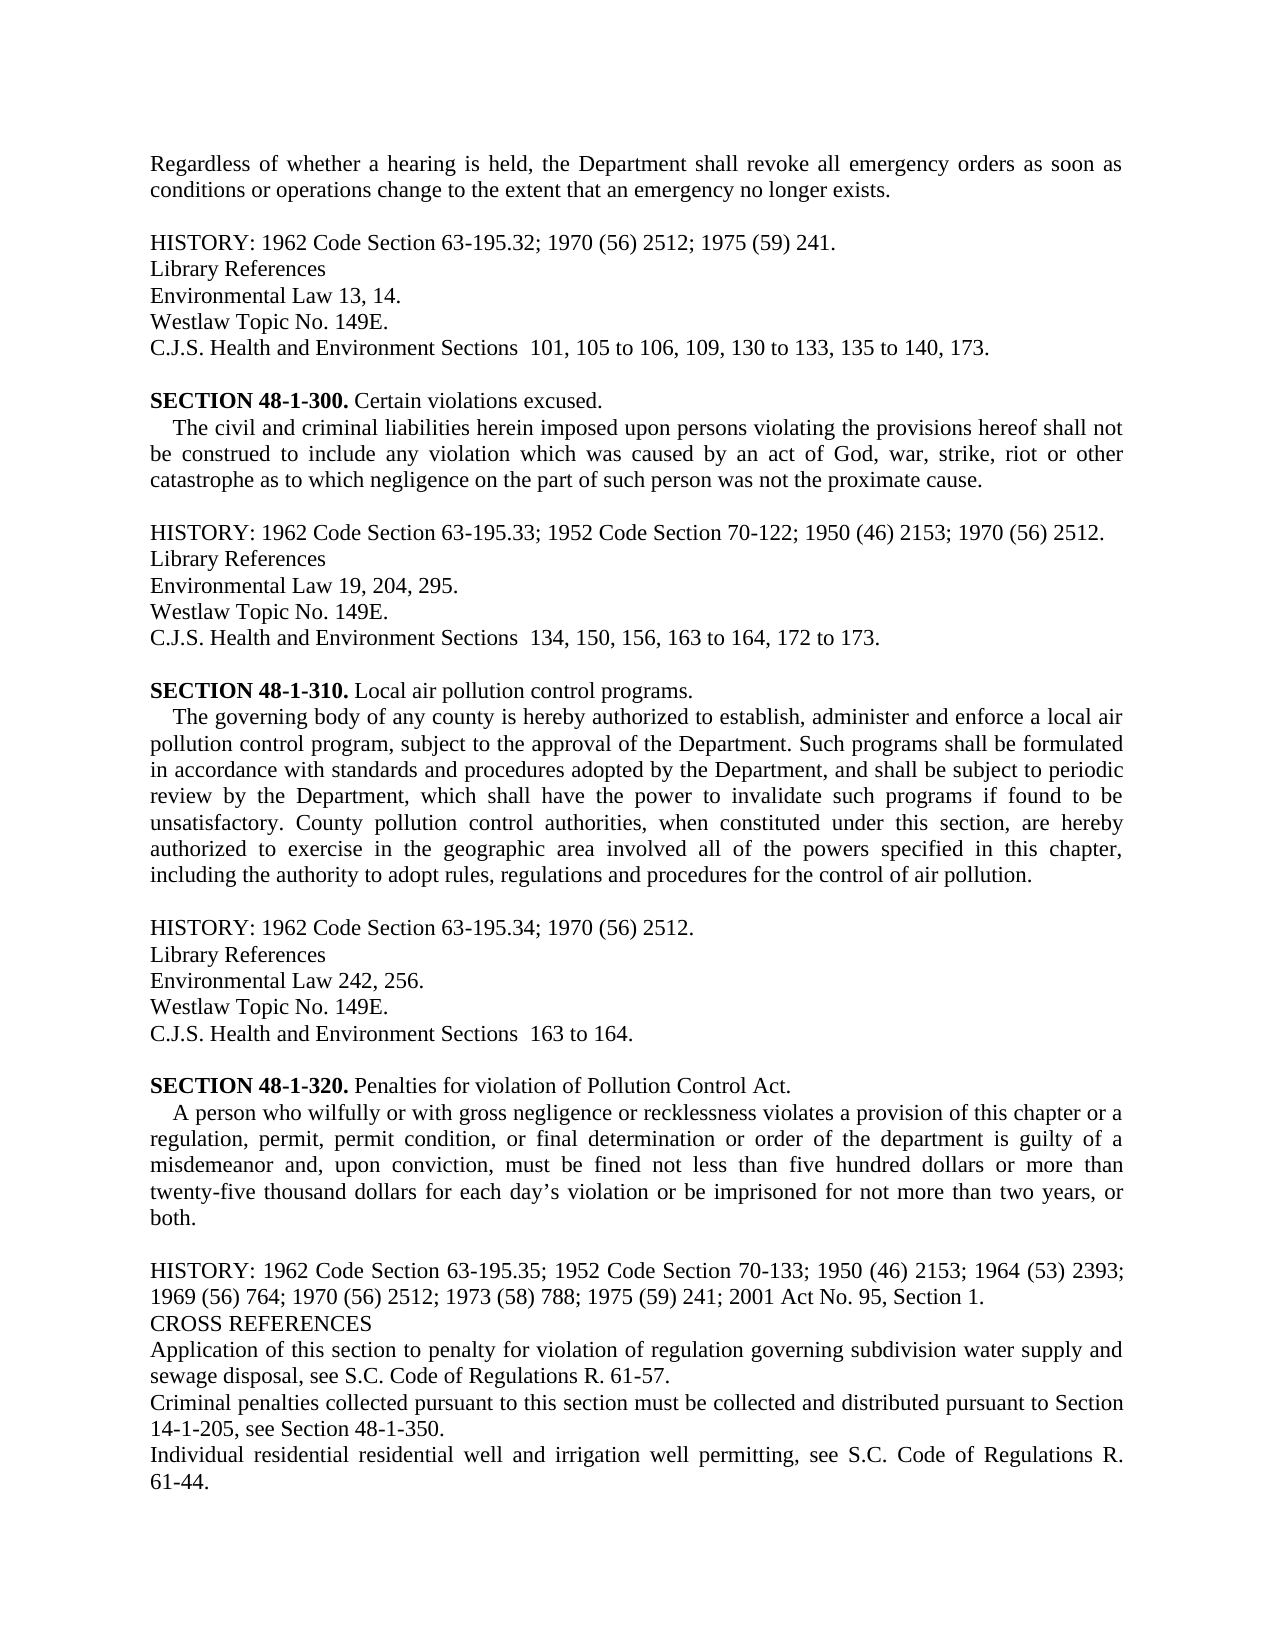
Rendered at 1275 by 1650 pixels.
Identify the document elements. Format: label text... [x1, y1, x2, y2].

text Application of this section to penalty for violation of regulation governing subdivision water supply and sewage disposal, see S.C. Code of Regulations R. 61-57. [150, 1336, 1125, 1389]
text A person who wilfully or with gross negligence or recklessness violates a provision of this chapter or a regulation, permit, permit condition, or final determination or order of the department is guilty of a misdemeanor and, upon conviction, must be fined not less than five hundred dollars or more than twenty-five thousand dollars for each day’s violation or be imprisoned for not more than two years, or both. [150, 1099, 1125, 1231]
text C.J.S. Health and Environment Sections 163 to 164. [150, 1020, 1125, 1046]
text Library References [150, 545, 1125, 572]
text Environmental Law 242, 256. [150, 967, 1125, 993]
text SECTION 48-1-300. Certain violations excused. [150, 387, 1125, 413]
text HISTORY: 1962 Code Section 63-195.34; 1970 (56) 2512. [150, 914, 1125, 941]
text The civil and criminal liabilities herein imposed upon persons violating the provisions hereof shall not be construed to include any violation which was caused by an act of God, war, strike, riot or other catastrophe as to which negligence on the part of such person was not the proximate cause. [150, 413, 1125, 493]
text Library References [150, 941, 1125, 967]
text Environmental Law 19, 204, 295. [150, 572, 1125, 598]
text Environmental Law 13, 14. [150, 282, 1125, 308]
text Criminal penalties collected pursuant to this section must be collected and distributed pursuant to Section 14-1-205, see Section 48-1-350. [150, 1389, 1125, 1441]
text C.J.S. Health and Environment Sections 134, 150, 156, 163 to 164, 172 to 173. [150, 624, 1125, 651]
text Individual residential residential well and irrigation well permitting, see S.C. Code of Regulations R. 61-44. [150, 1441, 1125, 1494]
text SECTION 48-1-310. Local air pollution control programs. [150, 677, 1125, 703]
text Library References [150, 255, 1125, 282]
text HISTORY: 1962 Code Section 63-195.33; 1952 Code Section 70-122; 1950 (46) 2153; 1970 (56) 2512. [150, 519, 1125, 545]
text Westlaw Topic No. 149E. [150, 308, 1125, 334]
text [150, 150, 1125, 203]
text Westlaw Topic No. 149E. [150, 993, 1125, 1020]
text Westlaw Topic No. 149E. [150, 598, 1125, 624]
text SECTION 48-1-320. Penalties for violation of Pollution Control Act. [150, 1072, 1125, 1099]
text HISTORY: 1962 Code Section 63-195.35; 1952 Code Section 70-133; 1950 (46) 2153; 1964 (53) 2393; 1969 (56) 764; 1970 (56) 2512; 1973 (58) 788; 1975 (59) 241; 2001 Act No. 95, Section 1. [150, 1257, 1125, 1309]
text HISTORY: 1962 Code Section 63-195.32; 1970 (56) 2512; 1975 (59) 241. [150, 229, 1125, 255]
text The governing body of any county is hereby authorized to establish, administer and enforce a local air pollution control program, subject to the approval of the Department. Such programs shall be formulated in accordance with standards and procedures adopted by the Department, and shall be subject to periodic review by the Department, which shall have the power to invalidate such programs if found to be unsatisfactory. County pollution control authorities, when constituted under this section, are hereby authorized to exercise in the geographic area involved all of the powers specified in this chapter, including the authority to adopt rules, regulations and procedures for the control of air pollution. [150, 703, 1125, 888]
text CROSS REFERENCES [150, 1309, 1125, 1336]
text C.J.S. Health and Environment Sections 101, 105 to 106, 109, 130 to 133, 135 to 140, 173. [150, 334, 1125, 361]
